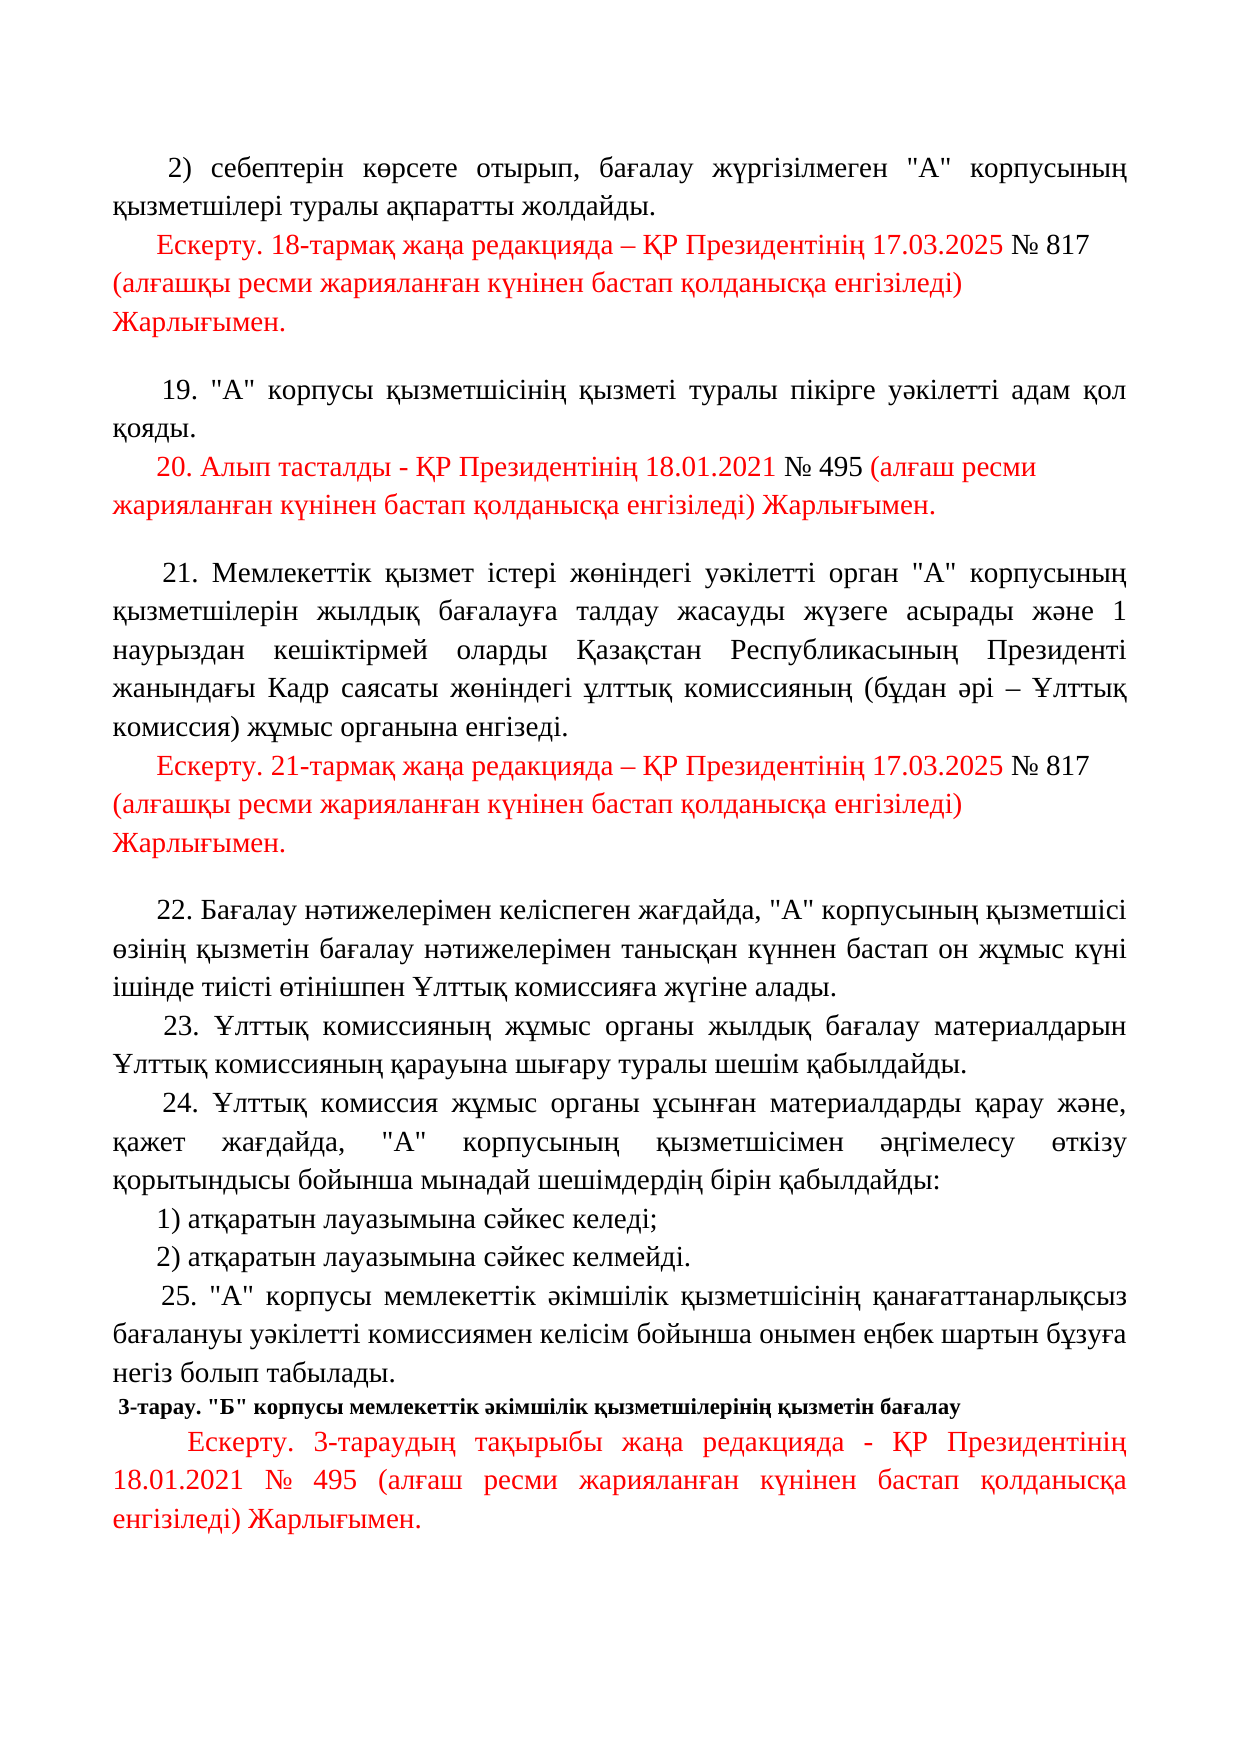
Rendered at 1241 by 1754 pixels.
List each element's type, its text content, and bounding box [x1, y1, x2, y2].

text 21. Мемлекеттік қызмет істері жөніндегі уәкілетті орган "А" корпусының қызметшілерін жылдық бағалауға талдау жасауды жүзеге асырады және 1 наурыздан кешіктірмей оларды Қазақстан Республикасының Президенті жанындағы Кадр саясаты жөніндегі ұлттық комиссияның (бұдан әрі – Ұлттық комиссия) жұмыс органына енгізеді. [112, 555, 1128, 743]
text 1) атқаратын лауазымына сәйкес келеді; [112, 1201, 1128, 1234]
text 2) себептерін көрсете отырып, бағалау жүргізілмеген "А" корпусының қызметшілері туралы ақпаратты жолдайды. [112, 150, 1128, 222]
text 23. Ұлттық комиссияның жұмыс органы жылдық бағалау материалдарын Ұлттық комиссияның қарауына шығару туралы шешім қабылдайды. [112, 1008, 1128, 1080]
text 19. "А" корпусы қызметшісінің қызметі туралы пікірге уәкілетті адам қол қояды. [112, 372, 1128, 444]
text 24. Ұлттық комиссия жұмыс органы ұсынған материалдарды қарау және, қажет жағдайда, "А" корпусының қызметшісімен әңгімелесу өткізу қорытындысы бойынша мынадай шешімдердің бірін қабылдайды: [112, 1085, 1128, 1196]
text Ескерту. 3-тараудың тақырыбы жаңа редакцияда - ҚР Президентінің 18.01.2021 № 495 (алғаш ресми жарияланған күнінен бастап қолданысқа енгізіледі) Жарлығымен. [112, 1424, 1128, 1534]
text Ескерту. 21-тармақ жаңа редакцияда – ҚР Президентінің 17.03.2025 № 817 (алғашқы ресми жарияланған күнінен бастап қолданысқа енгізіледі) Жарлығымен. [112, 748, 1128, 888]
text 2) атқаратын лауазымына сәйкес келмейді. [112, 1239, 1128, 1273]
text 20. Алып тасталды - ҚР Президентінің 18.01.2021 № 495 (алғаш ресми жарияланған күнінен бастап қолданысқа енгізіледі) Жарлығымен. [112, 449, 1128, 551]
text Ескерту. 18-тармақ жаңа редакцияда – ҚР Президентінің 17.03.2025 № 817 (алғашқы ресми жарияланған күнінен бастап қолданысқа енгізіледі) Жарлығымен. [112, 227, 1128, 368]
text 22. Бағалау нәтижелерімен келіспеген жағдайда, "А" корпусының қызметшісі өзінің қызметін бағалау нәтижелерімен танысқан күннен бастап он жұмыс күні ішінде тиісті өтінішпен Ұлттық комиссияға жүгіне алады. [112, 892, 1128, 1003]
text 25. "А" корпусы мемлекеттік әкімшілік қызметшісінің қанағаттанарлықсыз бағалануы уәкілетті комиссиямен келісім бойынша онымен еңбек шартын бұзуға негіз болып табылады. [112, 1278, 1128, 1388]
text 3-тарау. "Б" корпусы мемлекеттік әкімшілік қызметшілерінің қызметін бағалау [112, 1393, 1128, 1420]
